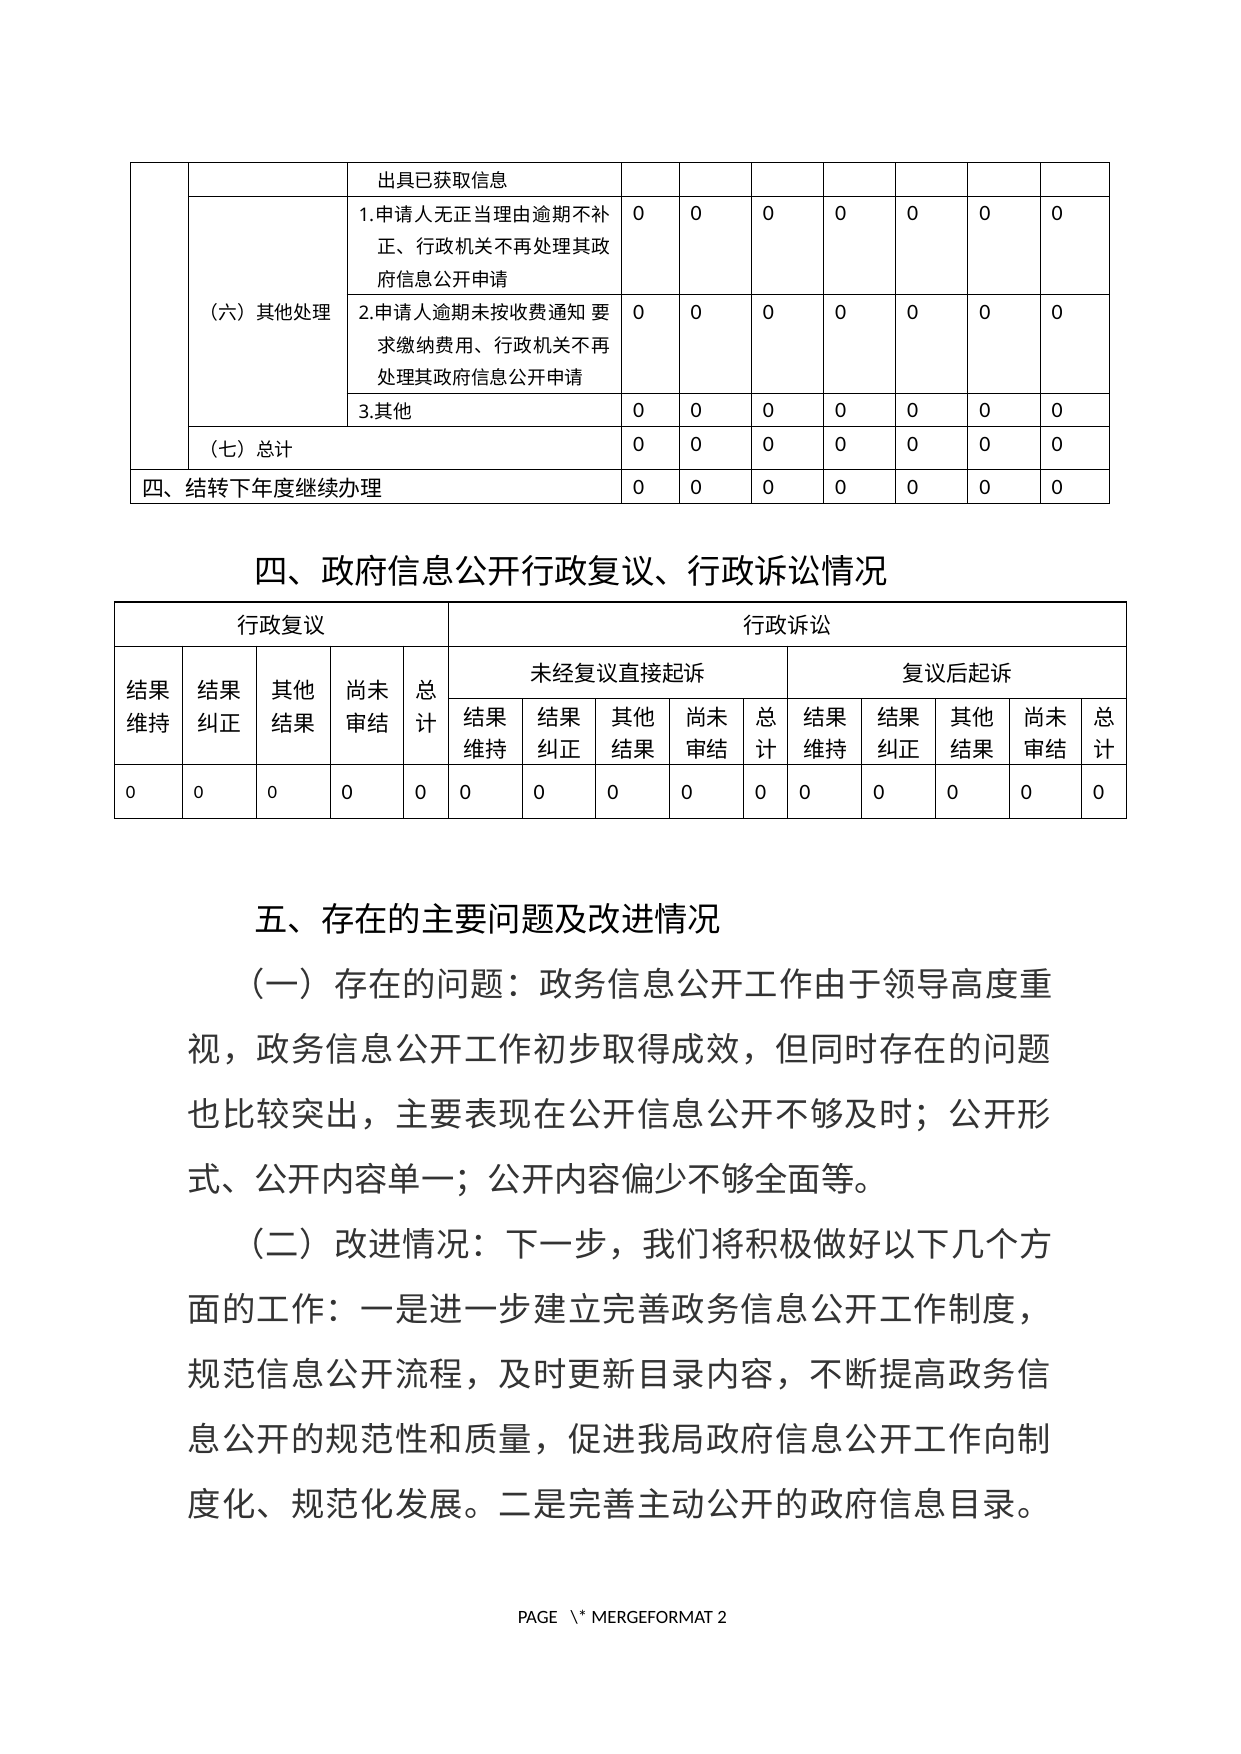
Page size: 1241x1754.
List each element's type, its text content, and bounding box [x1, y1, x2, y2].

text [187, 1209, 1053, 1534]
table_cell 0 [523, 765, 595, 818]
text 五、存在的主要问题及改进情况 [187, 884, 1053, 949]
table_cell 0 [896, 295, 967, 393]
table_cell 0 [824, 470, 895, 503]
table_cell 0 [1010, 765, 1081, 818]
table_cell 0 [824, 427, 895, 469]
table_cell 0 [680, 470, 751, 503]
table_cell 0 [752, 197, 823, 294]
table_cell 总计 [744, 699, 787, 764]
table_cell 0 [1041, 394, 1109, 426]
text （一）存在的问题：政务信息公开工作由于领导高度重视，政务信息公开工作初步取得成效，但同时存在的问题也比较突出，主要表现在公开信息公开不够及时；公开形式、公开内容单一；公开内容偏少不够全面等。 [187, 949, 1053, 1209]
table_cell 0 [331, 765, 403, 818]
table_cell 0 [622, 295, 679, 393]
table_cell 0 [670, 765, 743, 818]
table_cell 0 [896, 394, 967, 426]
table_cell 0 [596, 765, 669, 818]
table_cell 总计 [1082, 699, 1126, 764]
table_cell 0 [680, 394, 751, 426]
table_cell 其他结果 [596, 699, 669, 764]
table_cell 0 [896, 163, 967, 196]
table_cell 结果维持 [788, 699, 861, 764]
table_cell 结果维持 [449, 699, 522, 764]
table_cell （七）总计 [189, 427, 621, 469]
table_cell 0 [968, 197, 1040, 294]
text 四、政府信息公开行政复议、行政诉讼情况 [187, 536, 1053, 601]
table_cell 0 [752, 163, 823, 196]
table_cell 0 [824, 197, 895, 294]
table_cell 0 [680, 163, 751, 196]
table_cell 0 [752, 295, 823, 393]
table_cell 0 [896, 470, 967, 503]
table_cell 0 [115, 765, 182, 818]
table_cell 0 [968, 427, 1040, 469]
table_header 行政诉讼 [449, 603, 1126, 646]
table_cell 0 [404, 765, 448, 818]
table_cell 0 [824, 163, 895, 196]
table_cell 0 [752, 470, 823, 503]
table_cell 3.其他 [348, 394, 621, 426]
table_cell 0 [1041, 427, 1109, 469]
table_cell （六）其他处理 [189, 197, 347, 426]
table_cell 2.申请人逾期未按收费通知 要求缴纳费用、行政机关不再处理其政府信息公开申请 [348, 295, 621, 393]
table_cell 0 [752, 427, 823, 469]
table_cell 0 [752, 394, 823, 426]
table_cell 尚未审结 [331, 647, 403, 764]
table_cell 0 [680, 295, 751, 393]
table_cell 其他结果 [257, 647, 330, 764]
table_cell 0 [183, 765, 256, 818]
table_cell 0 [622, 427, 679, 469]
table_cell 0 [622, 470, 679, 503]
table_cell 四、结转下年度继续办理 [131, 470, 621, 503]
table_cell 复议后起诉 [788, 647, 1126, 698]
table_header 行政复议 [115, 603, 448, 646]
table_cell 0 [449, 765, 522, 818]
table_cell 0 [1041, 295, 1109, 393]
table_cell 0 [968, 470, 1040, 503]
table_cell 0 [622, 394, 679, 426]
table_cell 其他结果 [936, 699, 1009, 764]
table_cell 0 [680, 427, 751, 469]
table_cell 尚未审结 [1010, 699, 1081, 764]
table_cell 结果维持 [115, 647, 182, 764]
table_cell 0 [1041, 470, 1109, 503]
table_cell 0 [862, 765, 935, 818]
table_cell 0 [622, 163, 679, 196]
table_cell 0 [968, 394, 1040, 426]
table_cell 0 [1041, 197, 1109, 294]
table_cell 0 [936, 765, 1009, 818]
table_cell 0 [824, 394, 895, 426]
table_cell 0 [1082, 765, 1126, 818]
table_cell 0 [968, 163, 1040, 196]
table_cell 尚未审结 [670, 699, 743, 764]
table_cell 结果纠正 [862, 699, 935, 764]
table_cell 总计 [404, 647, 448, 764]
table_cell 0 [1041, 163, 1109, 196]
table_cell 0 [257, 765, 330, 818]
table_cell 0 [680, 197, 751, 294]
table_cell 0 [896, 427, 967, 469]
table_cell 1.申请人无正当理由逾期不补正、行政机关不再处理其政府信息公开申请 [348, 197, 621, 294]
table_cell 0 [968, 295, 1040, 393]
table_cell 0 [744, 765, 787, 818]
table_cell 结果纠正 [523, 699, 595, 764]
table_cell 0 [622, 197, 679, 294]
table_cell 0 [788, 765, 861, 818]
table_cell 结果纠正 [183, 647, 256, 764]
table_cell 0 [824, 295, 895, 393]
table_cell 0 [896, 197, 967, 294]
table_cell 未经复议直接起诉 [449, 647, 787, 698]
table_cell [348, 163, 621, 196]
